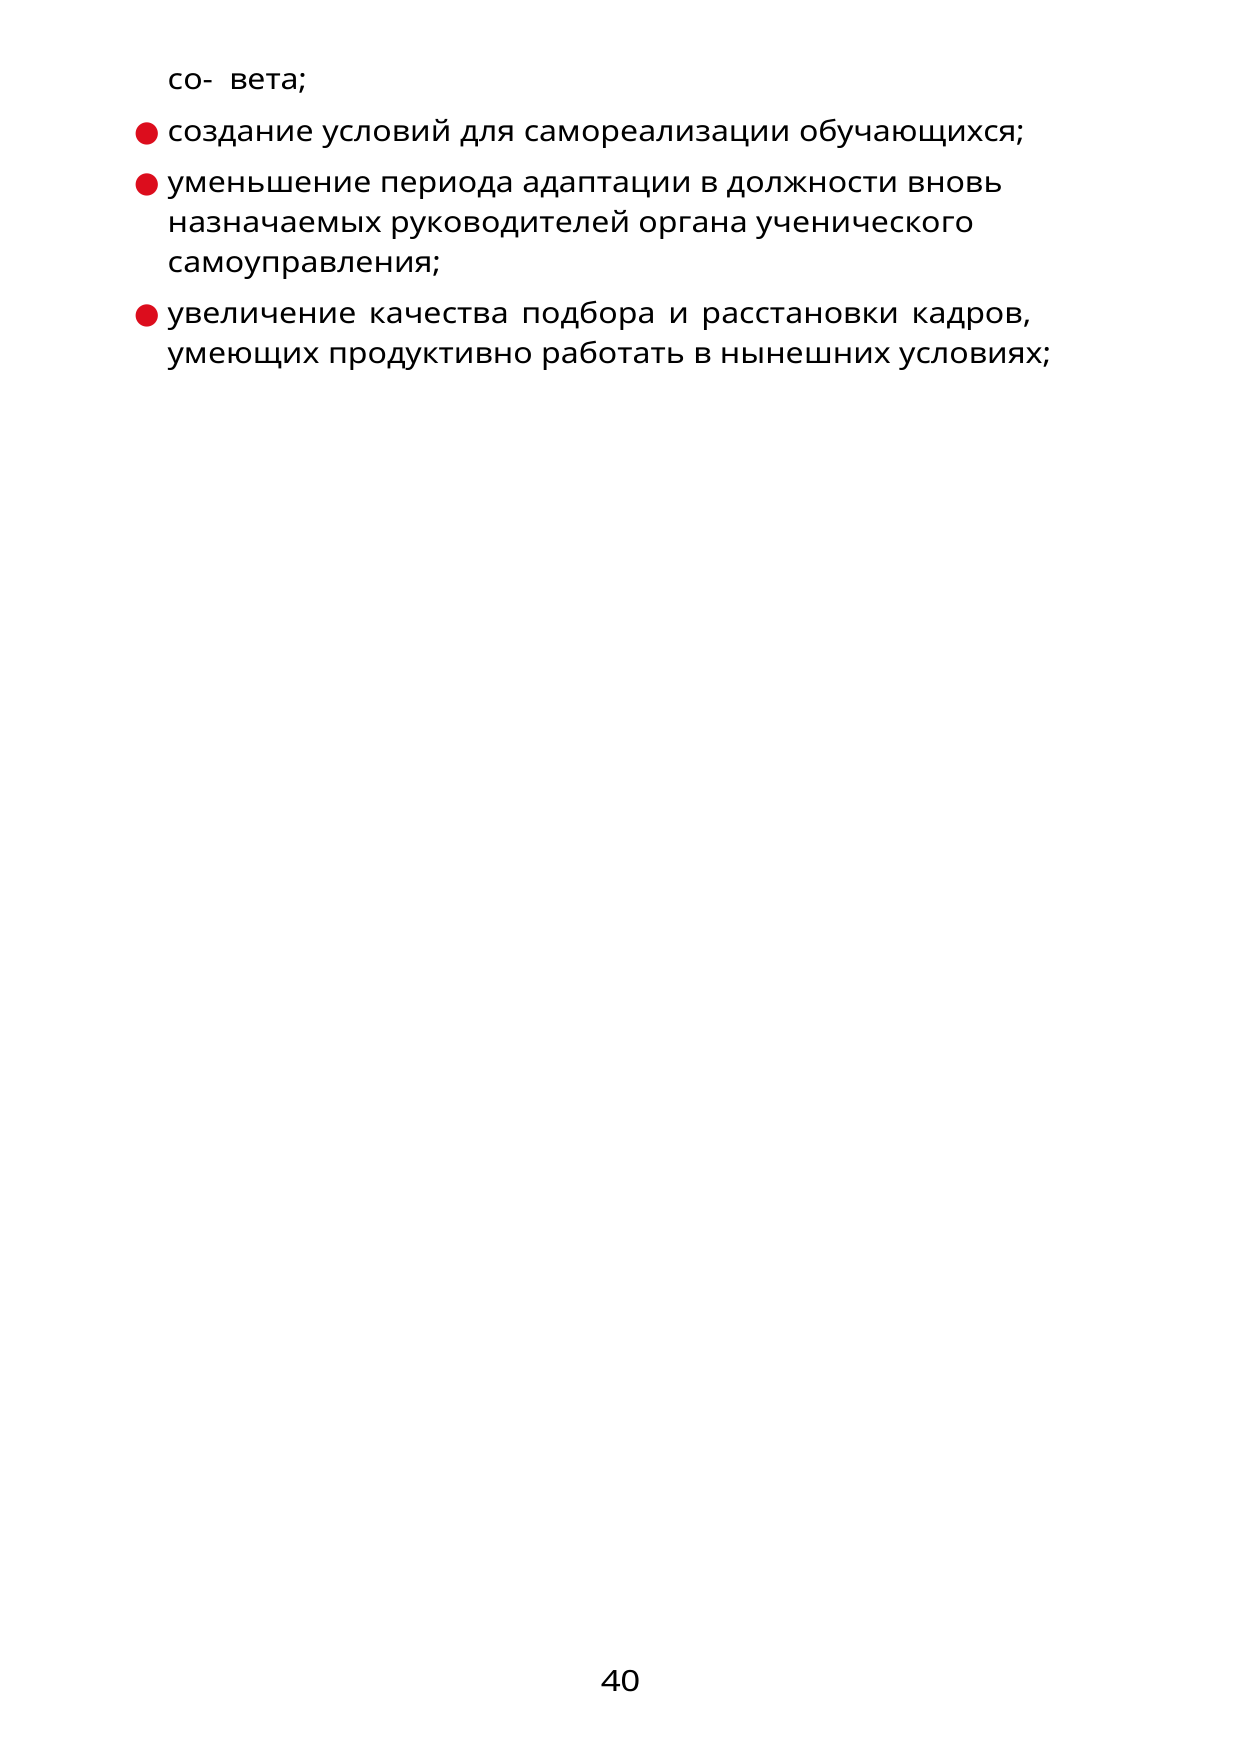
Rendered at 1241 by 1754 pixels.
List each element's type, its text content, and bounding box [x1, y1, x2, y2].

list создание условий для самореализации обучающихся; [134, 110, 1178, 149]
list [134, 58, 1165, 98]
list увеличение качества подбора и расстановки кадров, умеющих продуктивно работать в нынешних условиях; [134, 292, 1166, 372]
list уменьшение периода адаптации в должности вновь назначаемых руководителей органа ученического самоуправления; [134, 162, 1166, 281]
